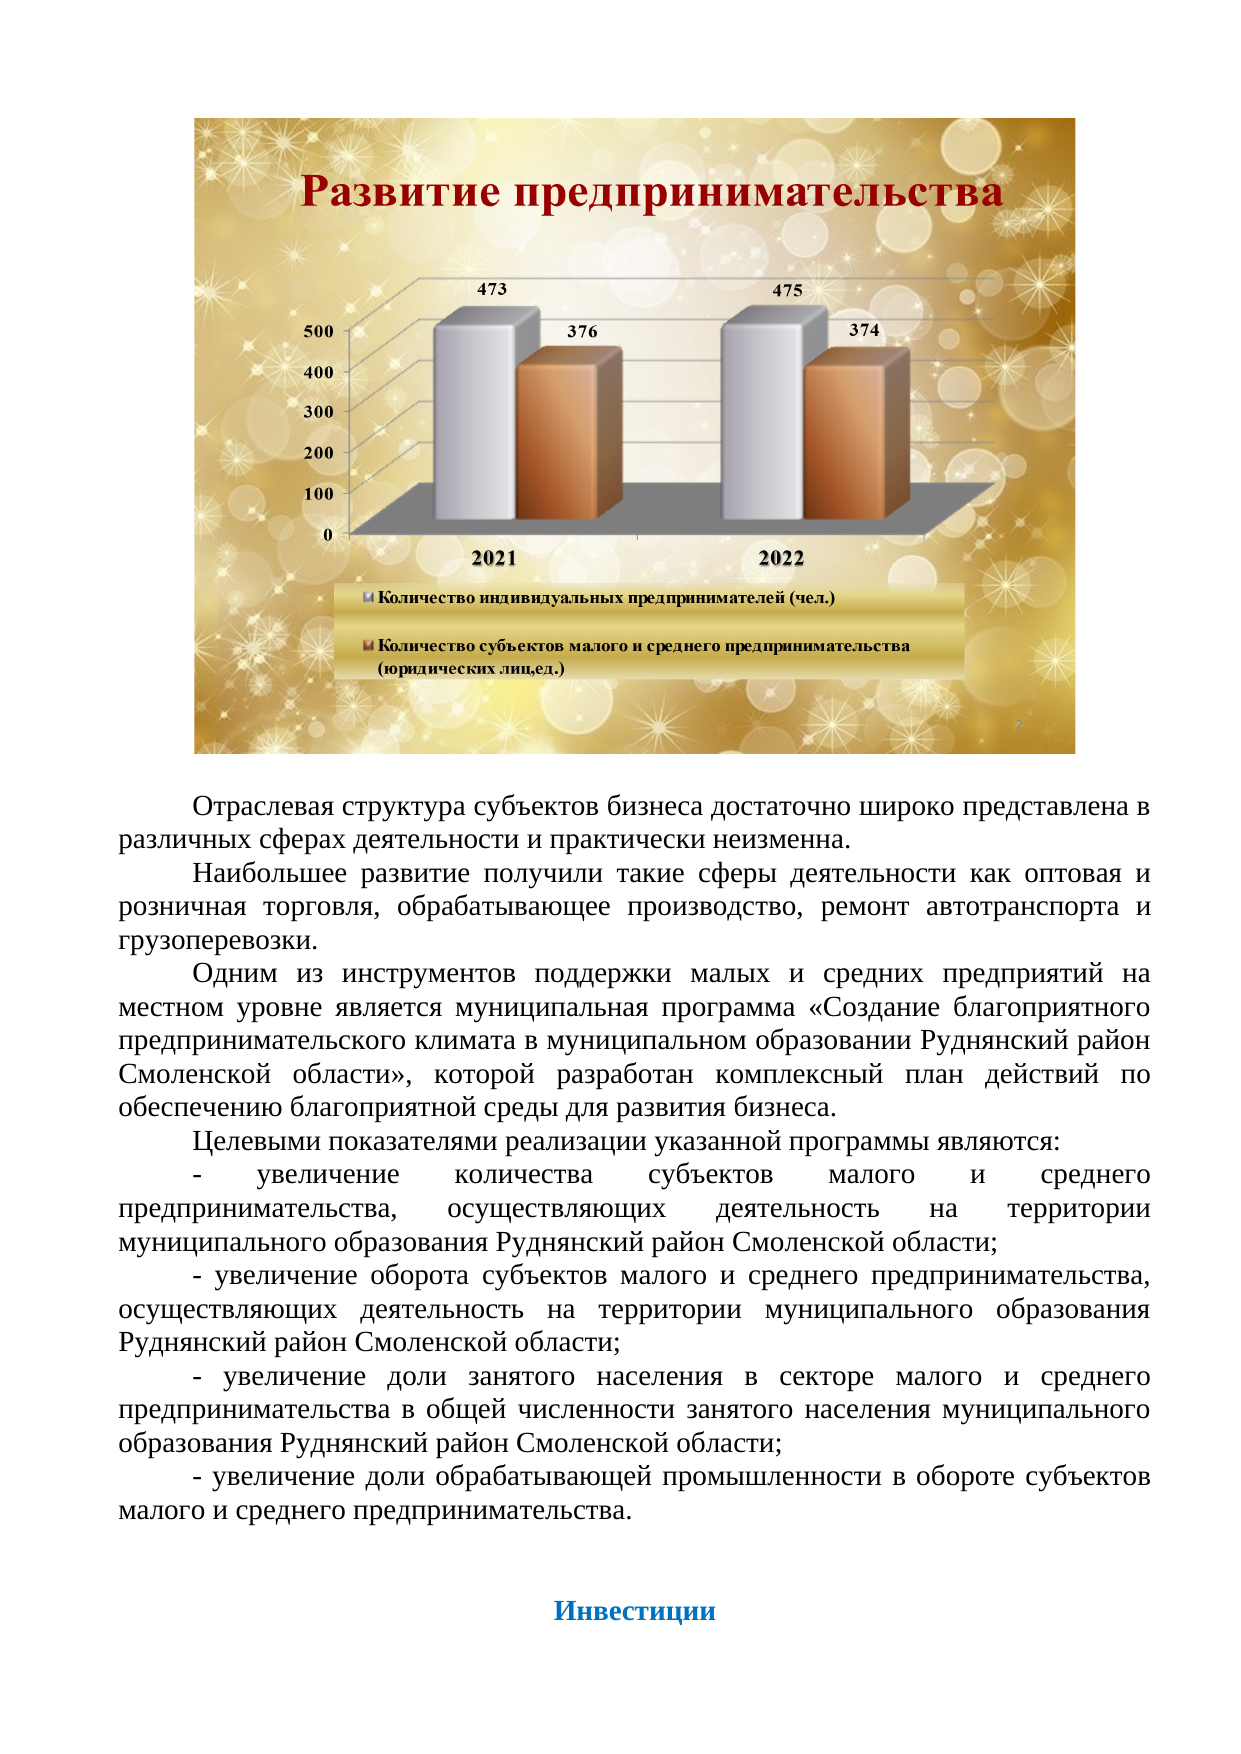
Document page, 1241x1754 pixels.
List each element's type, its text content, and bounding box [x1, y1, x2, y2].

text - увеличение доли занятого населения в секторе малого и среднего предпринимательства в общей численности занятого населения муниципального образования Руднянский район Смоленской области; [118, 1358, 1152, 1458]
text Инвестиции [118, 1593, 1152, 1626]
text Одним из инструментов поддержки малых и средних предприятий на местном уровне является муниципальная программа «Создание благоприятного предпринимательского климата в муниципальном образовании Руднянский район Смоленской области», которой разработан комплексный план действий по обеспечению благоприятной среды для развития бизнеса. [118, 955, 1152, 1123]
text Наибольшее развитие получили такие сферы деятельности как оптовая и розничная торговля, обрабатывающее производство, ремонт автотранспорта и грузоперевозки. [118, 855, 1152, 955]
text Отраслевая структура субъектов бизнеса достаточно широко представлена в различных сферах деятельности и практически неизменна. [118, 788, 1152, 855]
text Целевыми показателями реализации указанной программы являются: [118, 1123, 1152, 1157]
text - увеличение количества субъектов малого и среднего предпринимательства, осуществляющих деятельность на территории муниципального образования Руднянский район Смоленской области; [118, 1157, 1152, 1257]
picture [194, 118, 1076, 754]
text - увеличение оборота субъектов малого и среднего предпринимательства, осуществляющих деятельность на территории муниципального образования Руднянский район Смоленской области; [118, 1257, 1152, 1358]
text - увеличение доли обрабатывающей промышленности в обороте субъектов малого и среднего предпринимательства. [118, 1458, 1152, 1526]
